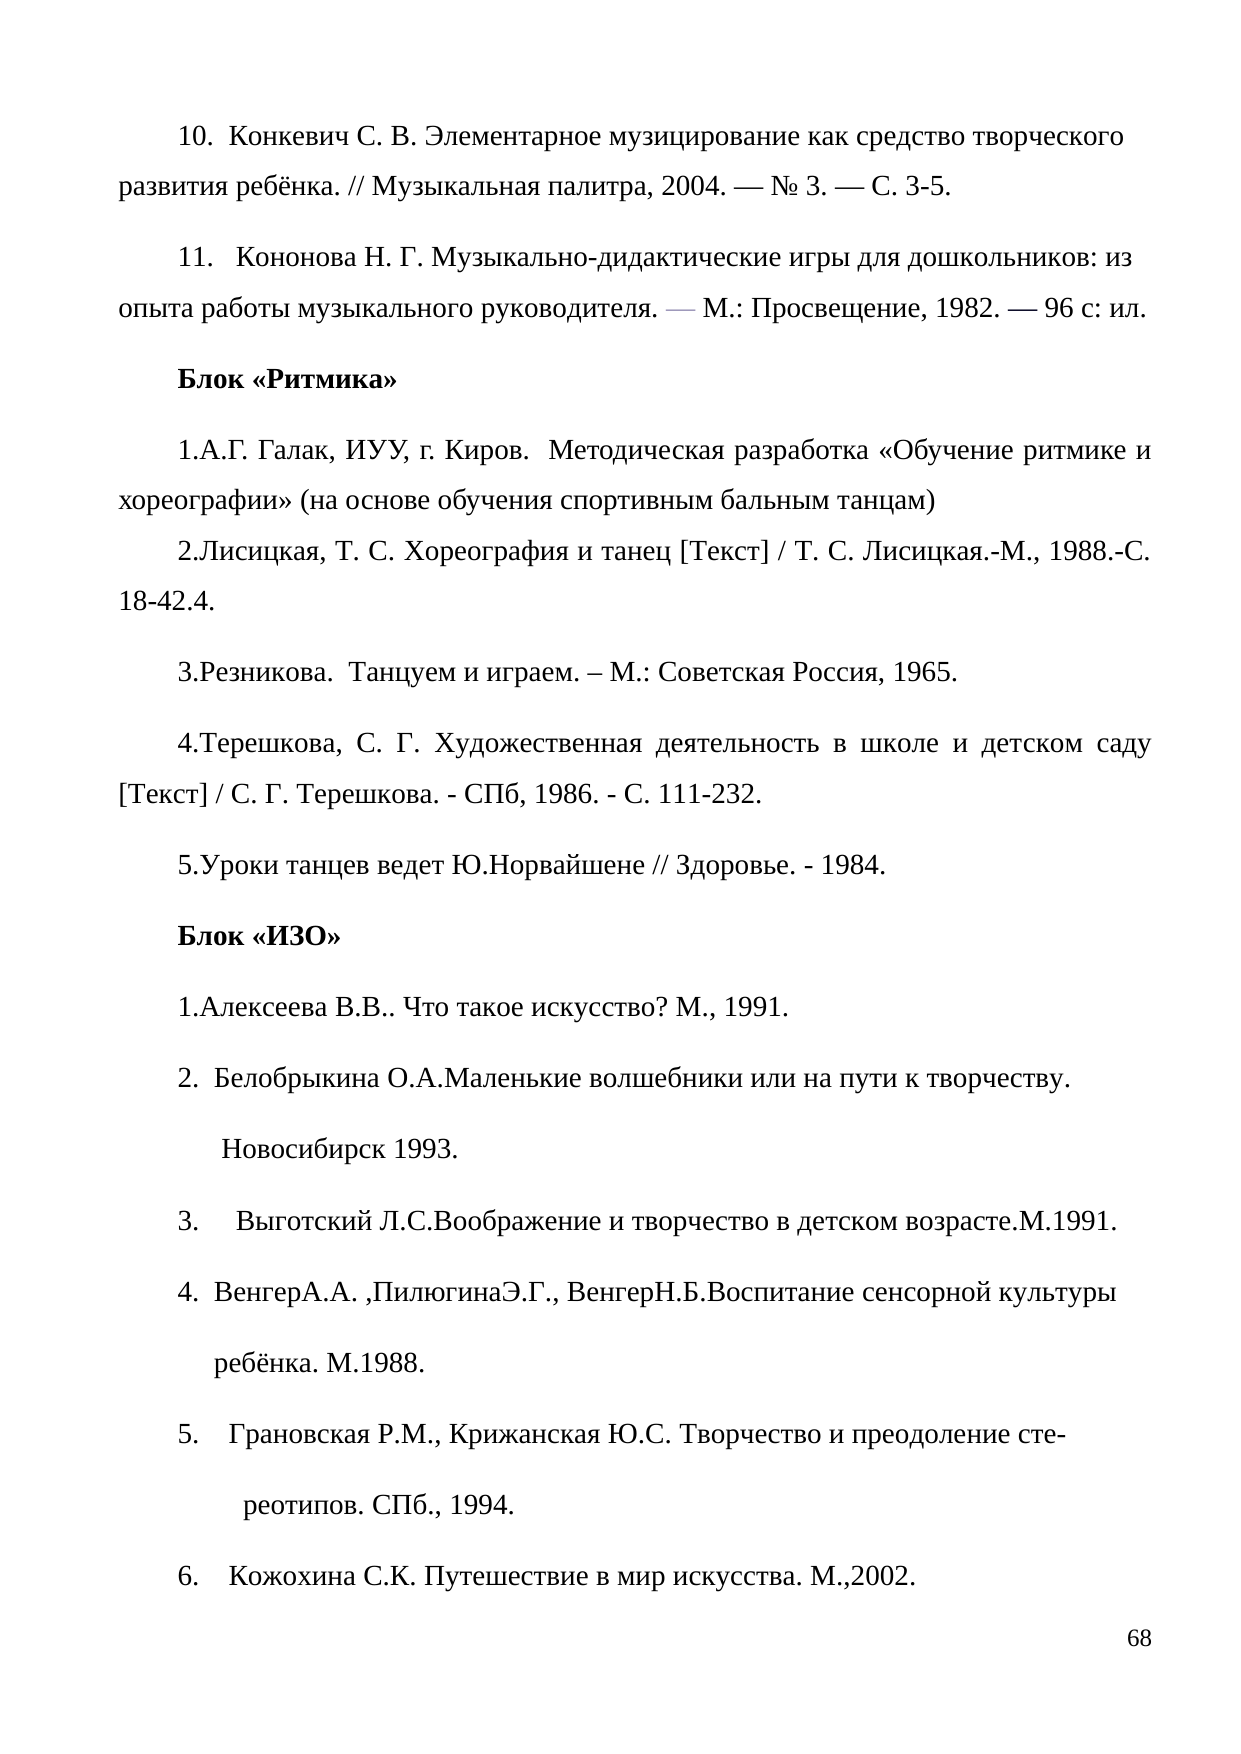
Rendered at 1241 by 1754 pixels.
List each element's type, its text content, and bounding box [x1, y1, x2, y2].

text 5.Уроки танцев ведет Ю.Норвайшене // Здоровье. - 1984. [118, 847, 1152, 880]
text 1.Алексеева В.В.. Что такое искусство? М., 1991. [118, 989, 1152, 1023]
text Блок «Ритмика» [118, 361, 1152, 394]
text 3. Выготский Л.С.Воображение и творчество в детском возрасте.М.1991. [118, 1203, 1152, 1236]
text реотипов. СПб., 1994. [118, 1487, 1152, 1521]
subtitle 1.А.Г. Галак, ИУУ, г. Киров. Методическая разработка «Обучение ритмике и хореографии» (на основе обучения спортивным бальным танцам) [118, 432, 1152, 516]
text Блок «ИЗО» [118, 918, 1152, 952]
text 2. Белобрыкина О.А.Маленькие волшебники или на пути к творчеству. [118, 1060, 1152, 1094]
text 11. Кононова Н. Г. Музыкально-дидактические игры для дошкольников: из опыта работы музыкального руководителя. — М.: Просвещение, 1982. — 96 с: ил. [118, 239, 1152, 323]
text 4. ВенгерА.А. ,ПилюгинаЭ.Г., ВенгерН.Б.Воспитание сенсорной культуры [118, 1274, 1152, 1307]
text Новосибирск 1993. [118, 1131, 1152, 1165]
text 6. Кожохина С.К. Путешествие в мир искусства. М.,2002. [118, 1558, 1152, 1592]
text 3.Резникова. Танцуем и играем. – М.: Советская Россия, 1965. [118, 654, 1152, 688]
text 4.Терешкова, С. Г. Художественная деятельность в школе и детском саду [Текст] / С. Г. Терешкова. - СПб, 1986. - С. 111-232. [118, 725, 1152, 809]
text 10. Конкевич С. В. Элементарное музицирование как средство творческого развития ребёнка. // Музыкальная палитра, 2004. — № 3. — С. 3-5. [118, 118, 1152, 202]
text 5. Грановская Р.М., Крижанская Ю.С. Творчество и преодоление сте- [118, 1416, 1152, 1449]
text 2.Лисицкая, Т. С. Хореография и танец [Текст] / Т. С. Лисицкая.-М., 1988.-С. 18-42.4. [118, 533, 1152, 617]
text ребёнка. М.1988. [118, 1345, 1152, 1378]
